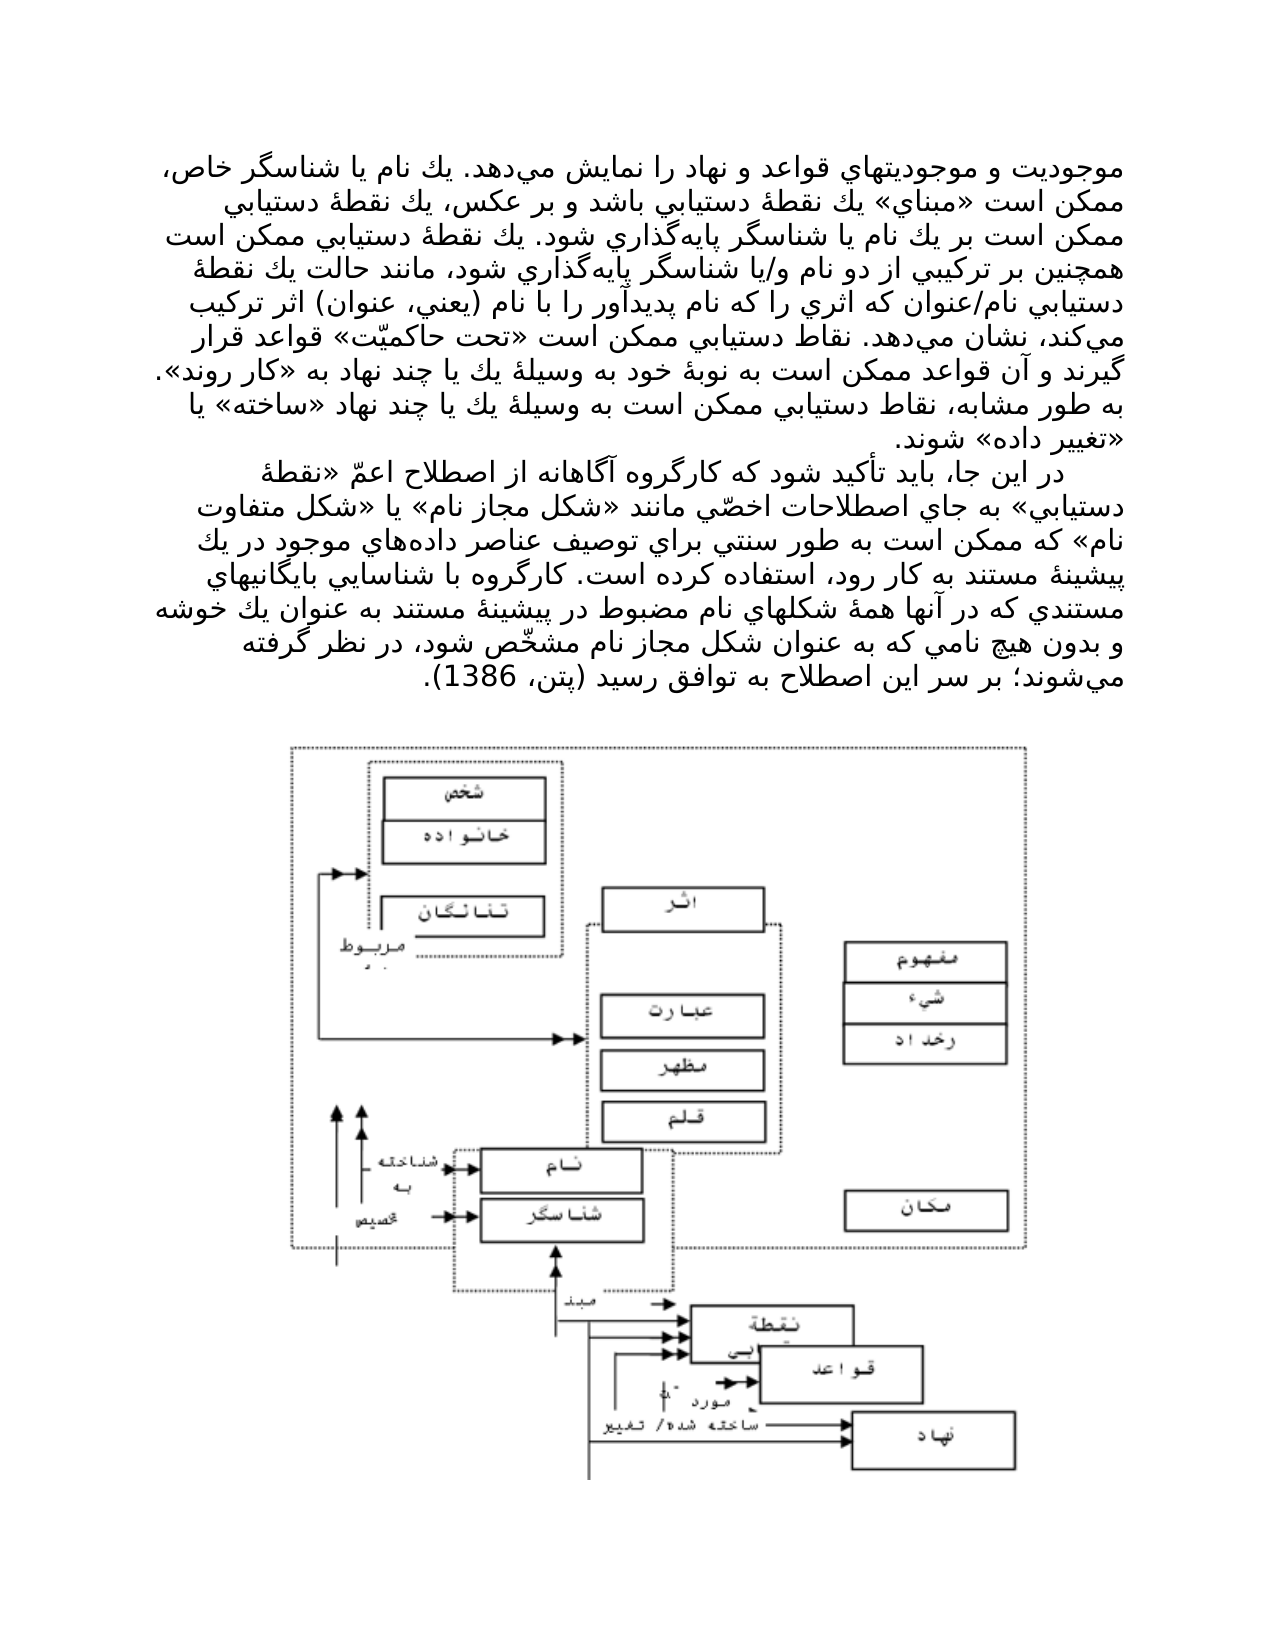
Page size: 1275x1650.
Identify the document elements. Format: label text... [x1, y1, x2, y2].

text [150, 150, 1125, 456]
picture [278, 737, 1060, 1480]
text در اين جا، بايد تأكيد شود كه كارگروه آگاهانه از اصطلاح اعمّ «نقطۀ دستيابي» به جاي اصطلاحات اخصّي مانند «شكل مجاز نام» يا «شكل متفاوت نام» كه ممكن است به طور سنتي براي توصيف عناصر داده‌هاي موجود در يك پيشينۀ مستند به كار رود، استفاده كرده است. كارگروه با شناسايي بايگانيهاي مستندي كه در آنها همۀ شكلهاي نام مضبوط در پيشينۀ مستند به عنوان يك خوشه و بدون هيچ نامي كه به عنوان شكل مجاز نام مشخّص شود، در نظر گرفته مي‌شوند؛ بر سر اين اصطلاح به توافق رسيد (پتن، 1386). [150, 456, 1125, 693]
